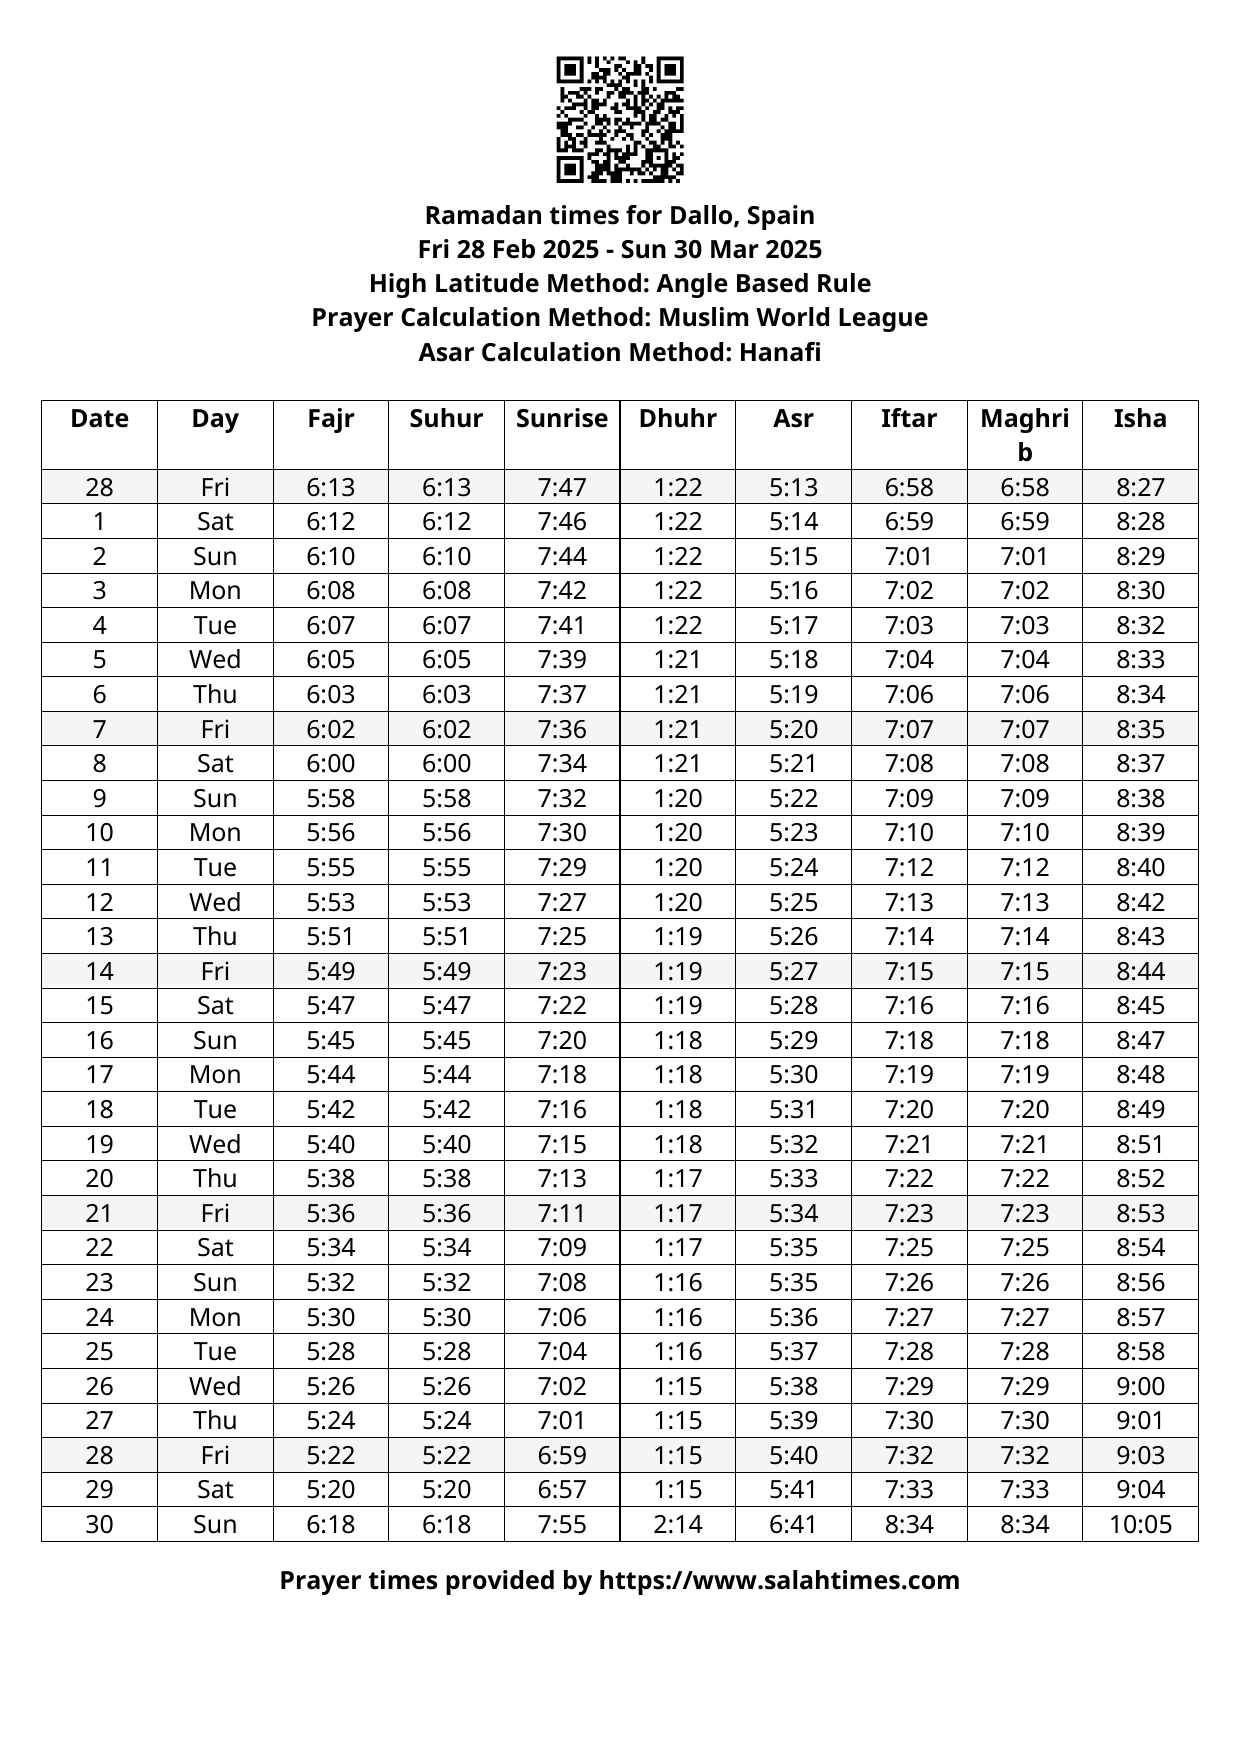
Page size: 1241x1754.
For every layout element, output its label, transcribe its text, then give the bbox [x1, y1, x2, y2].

text High Latitude Method: Angle Based Rule [42, 266, 1198, 300]
table_cell 7:08 [505, 1265, 619, 1299]
table_cell 6:18 [389, 1507, 504, 1541]
table_cell 6:58 [852, 470, 967, 503]
table_cell 7:42 [505, 574, 619, 607]
table_cell Mon [158, 1300, 273, 1333]
table_header Suhur [389, 401, 504, 469]
table_cell 6:05 [389, 643, 504, 676]
table_cell 17 [42, 1058, 157, 1091]
table_cell 1:21 [621, 746, 735, 780]
table_cell 1:18 [621, 1092, 735, 1126]
table_cell 8:48 [1083, 1058, 1198, 1091]
table_cell 8:39 [1083, 816, 1198, 849]
table_cell 7:37 [505, 677, 619, 711]
table_cell 7:20 [852, 1092, 967, 1126]
table_cell 5:37 [736, 1334, 851, 1368]
table_cell 1:17 [621, 1231, 735, 1264]
table_cell 5 [42, 643, 157, 676]
table_cell 6:12 [389, 504, 504, 538]
table_cell 7:16 [505, 1092, 619, 1126]
table_cell Wed [158, 1369, 273, 1402]
table_cell 6:03 [274, 677, 388, 711]
table_cell 1:22 [621, 504, 735, 538]
table_header Iftar [852, 401, 967, 469]
table_cell 5:55 [389, 850, 504, 884]
table_cell 8:51 [1083, 1127, 1198, 1160]
table_cell Fri [158, 470, 273, 503]
table_cell 7:30 [968, 1404, 1082, 1437]
table_cell 22 [42, 1231, 157, 1264]
table_cell 7:29 [968, 1369, 1082, 1402]
table_cell 7:36 [505, 712, 619, 745]
table_cell 6:05 [274, 643, 388, 676]
picture [542, 41, 699, 198]
table_cell 8:47 [1083, 1023, 1198, 1057]
text Prayer Calculation Method: Muslim World League [42, 300, 1198, 334]
table_cell 8:44 [1083, 954, 1198, 987]
table_cell 5:56 [389, 816, 504, 849]
table_cell 8:37 [1083, 746, 1198, 780]
table_cell 5:20 [274, 1473, 388, 1506]
table_cell 1:16 [621, 1300, 735, 1333]
table_cell Tue [158, 850, 273, 884]
table_cell Sun [158, 1507, 273, 1541]
table_cell 5:56 [274, 816, 388, 849]
table_cell Fri [158, 1196, 273, 1229]
table_cell 7:23 [505, 954, 619, 987]
table_cell 7:16 [968, 989, 1082, 1022]
table_cell 8:54 [1083, 1231, 1198, 1264]
table_cell 5:25 [736, 885, 851, 918]
table_cell 7:41 [505, 608, 619, 642]
table_cell 6:18 [274, 1507, 388, 1541]
table_cell 5:40 [736, 1438, 851, 1472]
table_cell 1:22 [621, 608, 735, 642]
table_cell 6:03 [389, 677, 504, 711]
table_cell 7:14 [852, 919, 967, 953]
table_cell 6:59 [505, 1438, 619, 1472]
text Prayer times provided by https://www.salahtimes.com [42, 1563, 1198, 1597]
table_cell 1:15 [621, 1369, 735, 1402]
table_cell 7:30 [852, 1404, 967, 1437]
table_cell 5:32 [389, 1265, 504, 1299]
table_cell 10:05 [1083, 1507, 1198, 1541]
table_cell Thu [158, 1161, 273, 1195]
table_cell 7:10 [852, 816, 967, 849]
table_cell Tue [158, 608, 273, 642]
table_header Sunrise [505, 401, 619, 469]
table_cell 5:58 [389, 781, 504, 814]
table_cell 1:18 [621, 1023, 735, 1057]
table_cell 4 [42, 608, 157, 642]
table_cell 1:15 [621, 1404, 735, 1437]
table_cell 6:02 [274, 712, 388, 745]
table_cell 1:20 [621, 850, 735, 884]
table_cell 7:02 [968, 574, 1082, 607]
table_cell 5:16 [736, 574, 851, 607]
table_cell 5:24 [389, 1404, 504, 1437]
table_cell 6:41 [736, 1507, 851, 1541]
table_cell 1:17 [621, 1196, 735, 1229]
table_cell 1:19 [621, 989, 735, 1022]
table_cell 1:19 [621, 954, 735, 987]
table_cell 5:28 [389, 1334, 504, 1368]
table_cell 3 [42, 574, 157, 607]
table_cell 8:27 [1083, 470, 1198, 503]
table_cell 7:06 [968, 677, 1082, 711]
table_cell 7:27 [852, 1300, 967, 1333]
table_cell 5:28 [274, 1334, 388, 1368]
table_cell Fri [158, 1438, 273, 1472]
table_cell 7:02 [852, 574, 967, 607]
table_cell 7:34 [505, 746, 619, 780]
table_cell 5:31 [736, 1092, 851, 1126]
table_cell 7:01 [968, 539, 1082, 572]
table_cell Sat [158, 746, 273, 780]
table_header Fajr [274, 401, 388, 469]
table_cell Wed [158, 1127, 273, 1160]
table_cell 5:45 [274, 1023, 388, 1057]
table_cell 7:22 [968, 1161, 1082, 1195]
table_cell 16 [42, 1023, 157, 1057]
table_cell 7:20 [968, 1092, 1082, 1126]
table_cell 1:21 [621, 677, 735, 711]
table_cell 7:13 [505, 1161, 619, 1195]
table_cell Thu [158, 1404, 273, 1437]
table_cell 13 [42, 919, 157, 953]
table_cell 5:38 [389, 1161, 504, 1195]
table_cell 8:58 [1083, 1334, 1198, 1368]
table_cell 7:19 [968, 1058, 1082, 1091]
table_cell 8:34 [852, 1507, 967, 1541]
table_header Dhuhr [621, 401, 735, 469]
table_cell 28 [42, 1438, 157, 1472]
table_cell 7:07 [852, 712, 967, 745]
table_cell Sat [158, 989, 273, 1022]
table_cell 7:13 [968, 885, 1082, 918]
table_cell 5:20 [389, 1473, 504, 1506]
table_cell 6:58 [968, 470, 1082, 503]
table_cell 5:30 [274, 1300, 388, 1333]
table_cell 7:20 [505, 1023, 619, 1057]
table_cell 8:38 [1083, 781, 1198, 814]
table_cell 7:14 [968, 919, 1082, 953]
table_cell 7:25 [852, 1231, 967, 1264]
table_cell 8:29 [1083, 539, 1198, 572]
table_cell 5:40 [274, 1127, 388, 1160]
table_cell 5:38 [274, 1161, 388, 1195]
table_cell 5:55 [274, 850, 388, 884]
table_cell 6:59 [852, 504, 967, 538]
table_cell 7:04 [968, 643, 1082, 676]
table_cell 7:22 [505, 989, 619, 1022]
table_cell 8:30 [1083, 574, 1198, 607]
table_cell 8:49 [1083, 1092, 1198, 1126]
table_cell 6:57 [505, 1473, 619, 1506]
table_cell 8:57 [1083, 1300, 1198, 1333]
table_cell 7:12 [968, 850, 1082, 884]
table_cell 2 [42, 539, 157, 572]
table_cell 5:44 [389, 1058, 504, 1091]
table_cell 9:00 [1083, 1369, 1198, 1402]
table_cell Sat [158, 1231, 273, 1264]
table_cell 2:14 [621, 1507, 735, 1541]
table_cell 7:30 [505, 816, 619, 849]
table_cell 1:17 [621, 1161, 735, 1195]
table_cell 7:01 [852, 539, 967, 572]
table_cell 5:23 [736, 816, 851, 849]
table_cell 8:53 [1083, 1196, 1198, 1229]
table_cell 5:20 [736, 712, 851, 745]
table_cell 6:10 [274, 539, 388, 572]
table_cell 6:10 [389, 539, 504, 572]
table_cell 7:21 [968, 1127, 1082, 1160]
table_cell Sun [158, 781, 273, 814]
table_cell 9 [42, 781, 157, 814]
table_cell 7:44 [505, 539, 619, 572]
table_cell 27 [42, 1404, 157, 1437]
table_cell 19 [42, 1127, 157, 1160]
table_cell 5:26 [389, 1369, 504, 1402]
table_cell 7:29 [852, 1369, 967, 1402]
table_cell 7:26 [852, 1265, 967, 1299]
table_cell 1 [42, 504, 157, 538]
table_cell 7:29 [505, 850, 619, 884]
table_cell 6:59 [968, 504, 1082, 538]
table_cell 5:53 [274, 885, 388, 918]
table_cell 7:09 [968, 781, 1082, 814]
table_cell 7:23 [852, 1196, 967, 1229]
table_cell 8:43 [1083, 919, 1198, 953]
table_cell 7:32 [968, 1438, 1082, 1472]
table_cell 7:25 [505, 919, 619, 953]
table_cell 21 [42, 1196, 157, 1229]
table_cell 5:22 [274, 1438, 388, 1472]
table_cell 5:26 [274, 1369, 388, 1402]
table_cell 7:10 [968, 816, 1082, 849]
table_cell 5:36 [736, 1300, 851, 1333]
table_cell 7:15 [852, 954, 967, 987]
table_cell 6:02 [389, 712, 504, 745]
table_cell 7:18 [968, 1023, 1082, 1057]
table_cell 10 [42, 816, 157, 849]
table_cell Sun [158, 539, 273, 572]
table_cell 1:20 [621, 781, 735, 814]
table_cell 5:38 [736, 1369, 851, 1402]
table_cell 1:20 [621, 816, 735, 849]
table_cell 8:35 [1083, 712, 1198, 745]
table_cell 7:18 [505, 1058, 619, 1091]
table_cell 5:22 [736, 781, 851, 814]
table_cell 5:47 [389, 989, 504, 1022]
table_cell Thu [158, 919, 273, 953]
table_cell 7:15 [968, 954, 1082, 987]
table_cell 18 [42, 1092, 157, 1126]
table_cell 6:13 [274, 470, 388, 503]
table_cell 7:33 [852, 1473, 967, 1506]
table_cell 12 [42, 885, 157, 918]
table_cell 6:00 [274, 746, 388, 780]
table_cell 5:41 [736, 1473, 851, 1506]
table_cell 5:36 [389, 1196, 504, 1229]
table_cell 7:08 [968, 746, 1082, 780]
table_cell 8:34 [968, 1507, 1082, 1541]
table_cell 5:32 [736, 1127, 851, 1160]
table_cell 7:19 [852, 1058, 967, 1091]
table_cell 1:22 [621, 470, 735, 503]
table_cell Mon [158, 1058, 273, 1091]
table_cell 5:42 [389, 1092, 504, 1126]
table_cell 7:25 [968, 1231, 1082, 1264]
table_cell 7:15 [505, 1127, 619, 1160]
text Ramadan times for Dallo, Spain [42, 198, 1198, 232]
table_cell 5:44 [274, 1058, 388, 1091]
table_cell 7:13 [852, 885, 967, 918]
table_cell 7:46 [505, 504, 619, 538]
table_cell 5:36 [274, 1196, 388, 1229]
table_cell 7:28 [852, 1334, 967, 1368]
table_cell 5:26 [736, 919, 851, 953]
table_cell 7:27 [968, 1300, 1082, 1333]
table_cell 5:15 [736, 539, 851, 572]
table_cell 7 [42, 712, 157, 745]
table_cell Fri [158, 712, 273, 745]
table_cell 6:08 [274, 574, 388, 607]
table_cell 5:49 [389, 954, 504, 987]
table_cell 7:26 [968, 1265, 1082, 1299]
table_cell 5:27 [736, 954, 851, 987]
table_cell 6:13 [389, 470, 504, 503]
table_cell 7:32 [852, 1438, 967, 1472]
table_cell 8 [42, 746, 157, 780]
table_cell 9:03 [1083, 1438, 1198, 1472]
table_cell 9:04 [1083, 1473, 1198, 1506]
table_cell 1:15 [621, 1473, 735, 1506]
text Fri 28 Feb 2025 - Sun 30 Mar 2025 [42, 232, 1198, 266]
table_cell Wed [158, 885, 273, 918]
table_cell 26 [42, 1369, 157, 1402]
table_cell 8:42 [1083, 885, 1198, 918]
table_cell 24 [42, 1300, 157, 1333]
table_cell 7:33 [968, 1473, 1082, 1506]
table_cell 6:12 [274, 504, 388, 538]
table_cell 5:19 [736, 677, 851, 711]
table_cell 5:32 [274, 1265, 388, 1299]
table_cell 7:22 [852, 1161, 967, 1195]
table_cell 7:09 [852, 781, 967, 814]
table_cell 1:22 [621, 574, 735, 607]
table_cell 8:28 [1083, 504, 1198, 538]
table_cell 7:23 [968, 1196, 1082, 1229]
table_cell 7:01 [505, 1404, 619, 1437]
table_cell 5:14 [736, 504, 851, 538]
table_cell 7:09 [505, 1231, 619, 1264]
table_cell Mon [158, 816, 273, 849]
table_cell Sun [158, 1265, 273, 1299]
table_cell 1:18 [621, 1127, 735, 1160]
table_cell Mon [158, 574, 273, 607]
table_cell 6:00 [389, 746, 504, 780]
table_cell 5:29 [736, 1023, 851, 1057]
table_header Isha [1083, 401, 1198, 469]
table_cell 23 [42, 1265, 157, 1299]
text Asar Calculation Method: Hanafi [42, 334, 1198, 368]
table_cell 5:51 [274, 919, 388, 953]
table_cell 7:04 [505, 1334, 619, 1368]
table_cell 1:16 [621, 1265, 735, 1299]
table_cell 7:06 [852, 677, 967, 711]
table_cell 7:28 [968, 1334, 1082, 1368]
table_cell 9:01 [1083, 1404, 1198, 1437]
table_cell 1:16 [621, 1334, 735, 1368]
table_cell 5:21 [736, 746, 851, 780]
table_cell Tue [158, 1092, 273, 1126]
table_cell 5:34 [736, 1196, 851, 1229]
table_cell 7:07 [968, 712, 1082, 745]
table_cell 1:15 [621, 1438, 735, 1472]
table_cell 20 [42, 1161, 157, 1195]
table_cell 7:55 [505, 1507, 619, 1541]
table_cell 5:35 [736, 1231, 851, 1264]
table_cell 7:18 [852, 1023, 967, 1057]
table_cell 5:53 [389, 885, 504, 918]
table_cell 7:12 [852, 850, 967, 884]
table_cell 7:02 [505, 1369, 619, 1402]
table_cell 6 [42, 677, 157, 711]
table_cell 5:51 [389, 919, 504, 953]
table_cell 1:21 [621, 643, 735, 676]
table_cell Thu [158, 677, 273, 711]
table_cell 5:34 [274, 1231, 388, 1264]
table_header Day [158, 401, 273, 469]
table_cell 5:28 [736, 989, 851, 1022]
table_cell Sat [158, 504, 273, 538]
table_cell 8:45 [1083, 989, 1198, 1022]
table_cell 1:21 [621, 712, 735, 745]
table_cell 8:40 [1083, 850, 1198, 884]
table_cell 7:03 [852, 608, 967, 642]
table_cell Sun [158, 1023, 273, 1057]
table_cell 5:34 [389, 1231, 504, 1264]
table_cell 5:58 [274, 781, 388, 814]
table_cell 7:47 [505, 470, 619, 503]
table_cell Sat [158, 1473, 273, 1506]
table_cell 5:30 [736, 1058, 851, 1091]
table_cell 7:16 [852, 989, 967, 1022]
table_cell 5:18 [736, 643, 851, 676]
table_cell Tue [158, 1334, 273, 1368]
table_cell 7:06 [505, 1300, 619, 1333]
table_cell 5:47 [274, 989, 388, 1022]
table_cell 5:45 [389, 1023, 504, 1057]
table_cell 7:03 [968, 608, 1082, 642]
table_cell 5:30 [389, 1300, 504, 1333]
table_cell 5:24 [274, 1404, 388, 1437]
table_cell 7:08 [852, 746, 967, 780]
table_cell 7:21 [852, 1127, 967, 1160]
table_cell 1:18 [621, 1058, 735, 1091]
table_cell 5:13 [736, 470, 851, 503]
table_cell 5:24 [736, 850, 851, 884]
table_cell 1:20 [621, 885, 735, 918]
table_cell 6:08 [389, 574, 504, 607]
table_cell 8:32 [1083, 608, 1198, 642]
table_cell 6:07 [389, 608, 504, 642]
table_cell 5:35 [736, 1265, 851, 1299]
table_cell Fri [158, 954, 273, 987]
table_header Asr [736, 401, 851, 469]
table_cell 29 [42, 1473, 157, 1506]
table_cell 7:11 [505, 1196, 619, 1229]
table_cell 8:34 [1083, 677, 1198, 711]
table_cell 1:19 [621, 919, 735, 953]
table_cell 5:49 [274, 954, 388, 987]
table_cell 5:40 [389, 1127, 504, 1160]
table_cell 8:56 [1083, 1265, 1198, 1299]
table_header Date [42, 401, 157, 469]
table_cell Wed [158, 643, 273, 676]
table_cell 7:04 [852, 643, 967, 676]
table_cell 5:33 [736, 1161, 851, 1195]
table_cell 6:07 [274, 608, 388, 642]
table_cell 7:27 [505, 885, 619, 918]
table_cell 5:42 [274, 1092, 388, 1126]
table_cell 11 [42, 850, 157, 884]
table_cell 28 [42, 470, 157, 503]
table_cell 1:22 [621, 539, 735, 572]
table_cell 30 [42, 1507, 157, 1541]
table_cell 5:39 [736, 1404, 851, 1437]
table_cell 8:52 [1083, 1161, 1198, 1195]
table_cell 7:39 [505, 643, 619, 676]
table_cell 25 [42, 1334, 157, 1368]
table_cell 15 [42, 989, 157, 1022]
table_cell 5:22 [389, 1438, 504, 1472]
table_header Maghrib [968, 401, 1082, 469]
table_cell 8:33 [1083, 643, 1198, 676]
table_cell 7:32 [505, 781, 619, 814]
table_cell 14 [42, 954, 157, 987]
table_cell 5:17 [736, 608, 851, 642]
